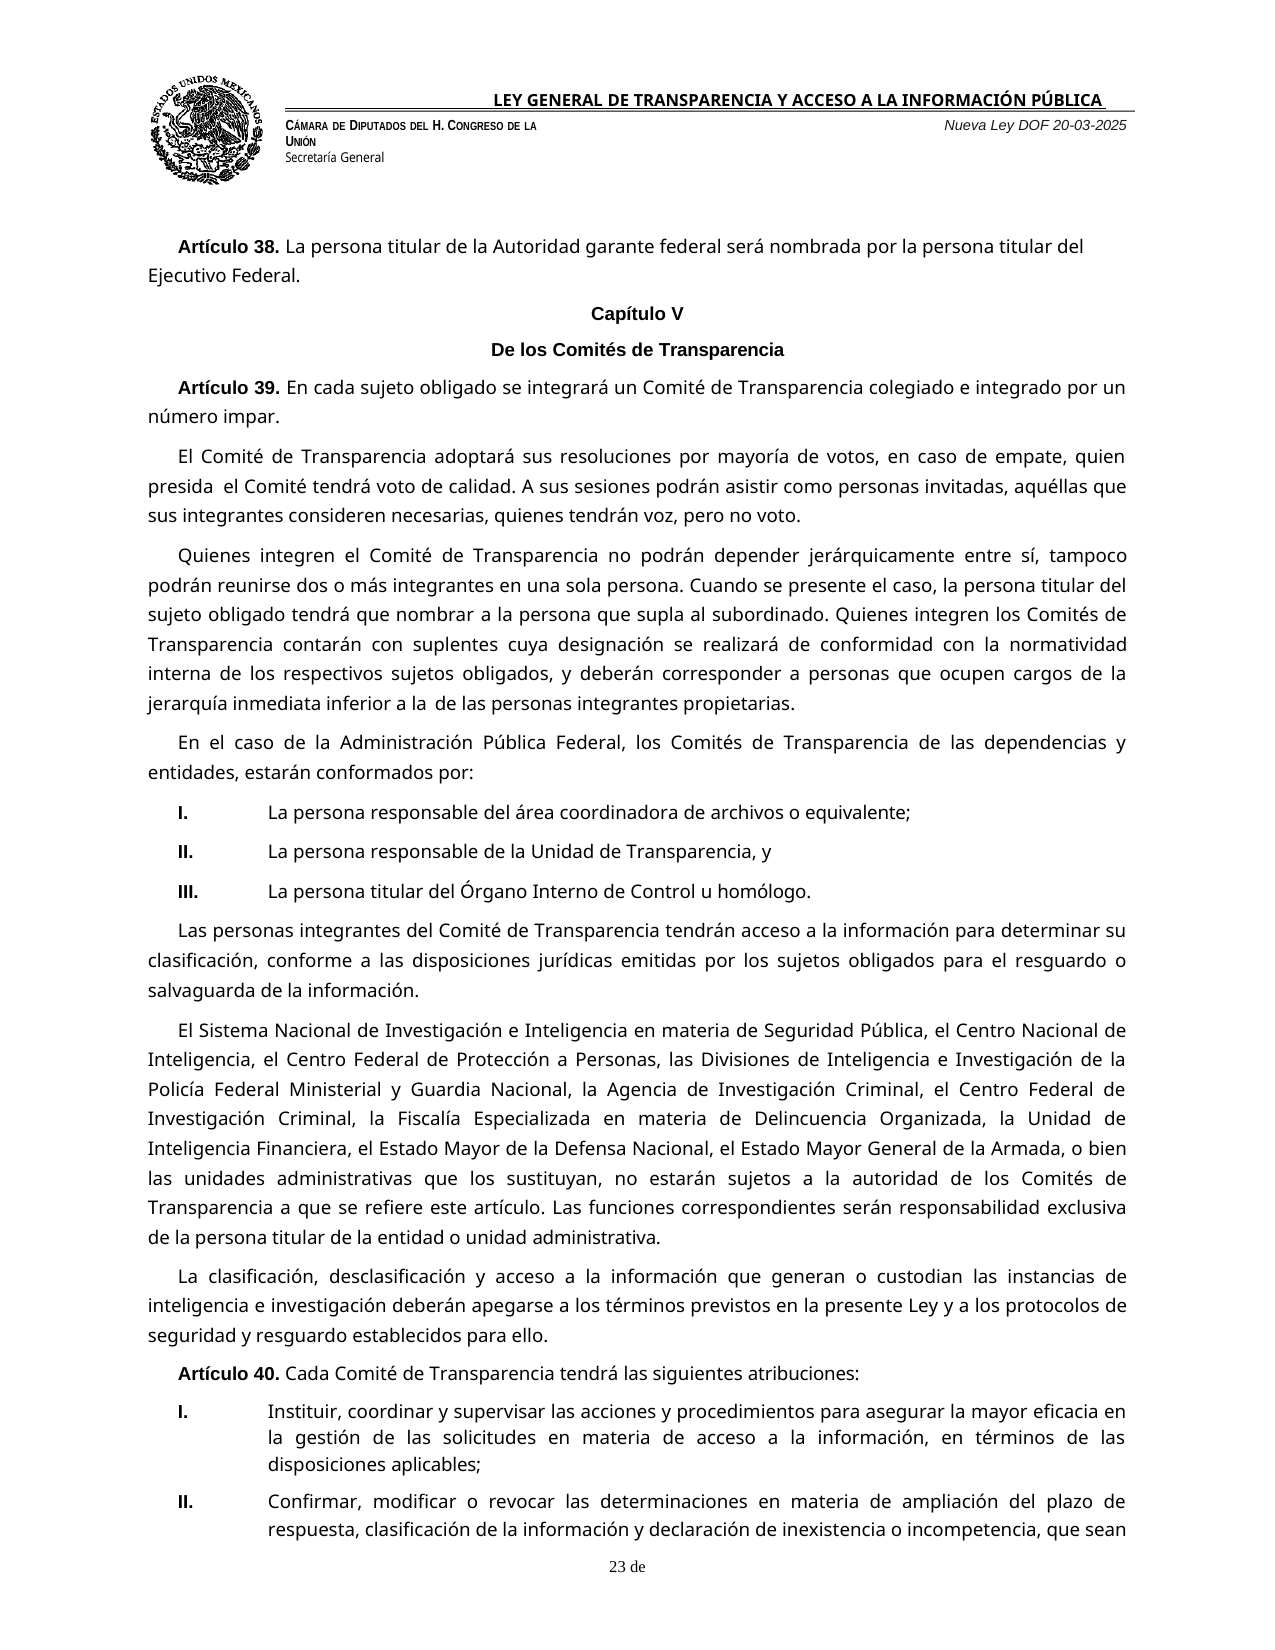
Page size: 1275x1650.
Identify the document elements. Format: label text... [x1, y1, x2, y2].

text Las personas integrantes del Comité de Transparencia tendrán acceso a la información para determinar su clasificación, conforme a las disposiciones jurídicas emitidas por los sujetos obligados para el resguardo o salvaguarda de la información. [148, 918, 1127, 1002]
list La persona responsable de la Unidad de Transparencia, y [178, 839, 1162, 864]
text Artículo 38. La persona titular de la Autoridad garante federal será nombrada por la persona titular del Ejecutivo Federal. [148, 233, 1162, 288]
list La persona responsable del área coordinadora de archivos o equivalente; [178, 799, 1162, 825]
text Artículo 39. En cada sujeto obligado se integrará un Comité de Transparencia colegiado e integrado por un número impar. [148, 374, 1126, 429]
text Quienes integren el Comité de Transparencia no podrán depender jerárquicamente entre sí, tampoco podrán reunirse dos o más integrantes en una sola persona. Cuando se presente el caso, la persona titular del sujeto obligado tendrá que nombrar a la persona que supla al subordinado. Quienes integren los Comités de Transparencia contarán con suplentes cuya designación se realizará de conformidad con la normatividad interna de los respectivos sujetos obligados, y deberán corresponder a personas que ocupen cargos de la jerarquía inmediata inferior a la de las personas integrantes propietarias. [148, 542, 1128, 716]
text El Sistema Nacional de Investigación e Inteligencia en materia de Seguridad Pública, el Centro Nacional de Inteligencia, el Centro Federal de Protección a Personas, las Divisiones de Inteligencia e Investigación de la Policía Federal Ministerial y Guardia Nacional, la Agencia de Investigación Criminal, el Centro Federal de Investigación Criminal, la Fiscalía Especializada en materia de Delincuencia Organizada, la Unidad de Inteligencia Financiera, el Estado Mayor de la Defensa Nacional, el Estado Mayor General de la Armada, o bien las unidades administrativas que los sustituyan, no estarán sujetos a la autoridad de los Comités de Transparencia a que se refiere este artículo. Las funciones correspondientes serán responsabilidad exclusiva de la persona titular de la entidad o unidad administrativa. [148, 1017, 1128, 1249]
text Artículo 40. Cada Comité de Transparencia tendrá las siguientes atribuciones: [178, 1360, 1162, 1386]
list La persona titular del Órgano Interno de Control u homólogo. [178, 879, 1162, 904]
text De los Comités de Transparencia [149, 338, 1126, 360]
text El Comité de Transparencia adoptará sus resoluciones por mayoría de votos, en caso de empate, quien presida el Comité tendrá voto de calidad. A sus sesiones podrán asistir como personas invitadas, aquéllas que sus integrantes consideren necesarias, quienes tendrán voz, pero no voto. [148, 443, 1127, 528]
list Instituir, coordinar y supervisar las acciones y procedimientos para asegurar la mayor eficacia en la gestión de las solicitudes en materia de acceso a la información, en términos de las disposiciones aplicables; [178, 1398, 1127, 1477]
text Capítulo V [149, 303, 1126, 324]
text La clasificación, desclasificación y acceso a la información que generan o custodian las instancias de inteligencia e investigación deberán apegarse a los términos previstos en la presente Ley y a los protocolos de seguridad y resguardo establecidos para ello. [148, 1263, 1128, 1348]
text En el caso de la Administración Pública Federal, los Comités de Transparencia de las dependencias y entidades, estarán conformados por: [148, 730, 1127, 785]
picture [150, 75, 263, 185]
